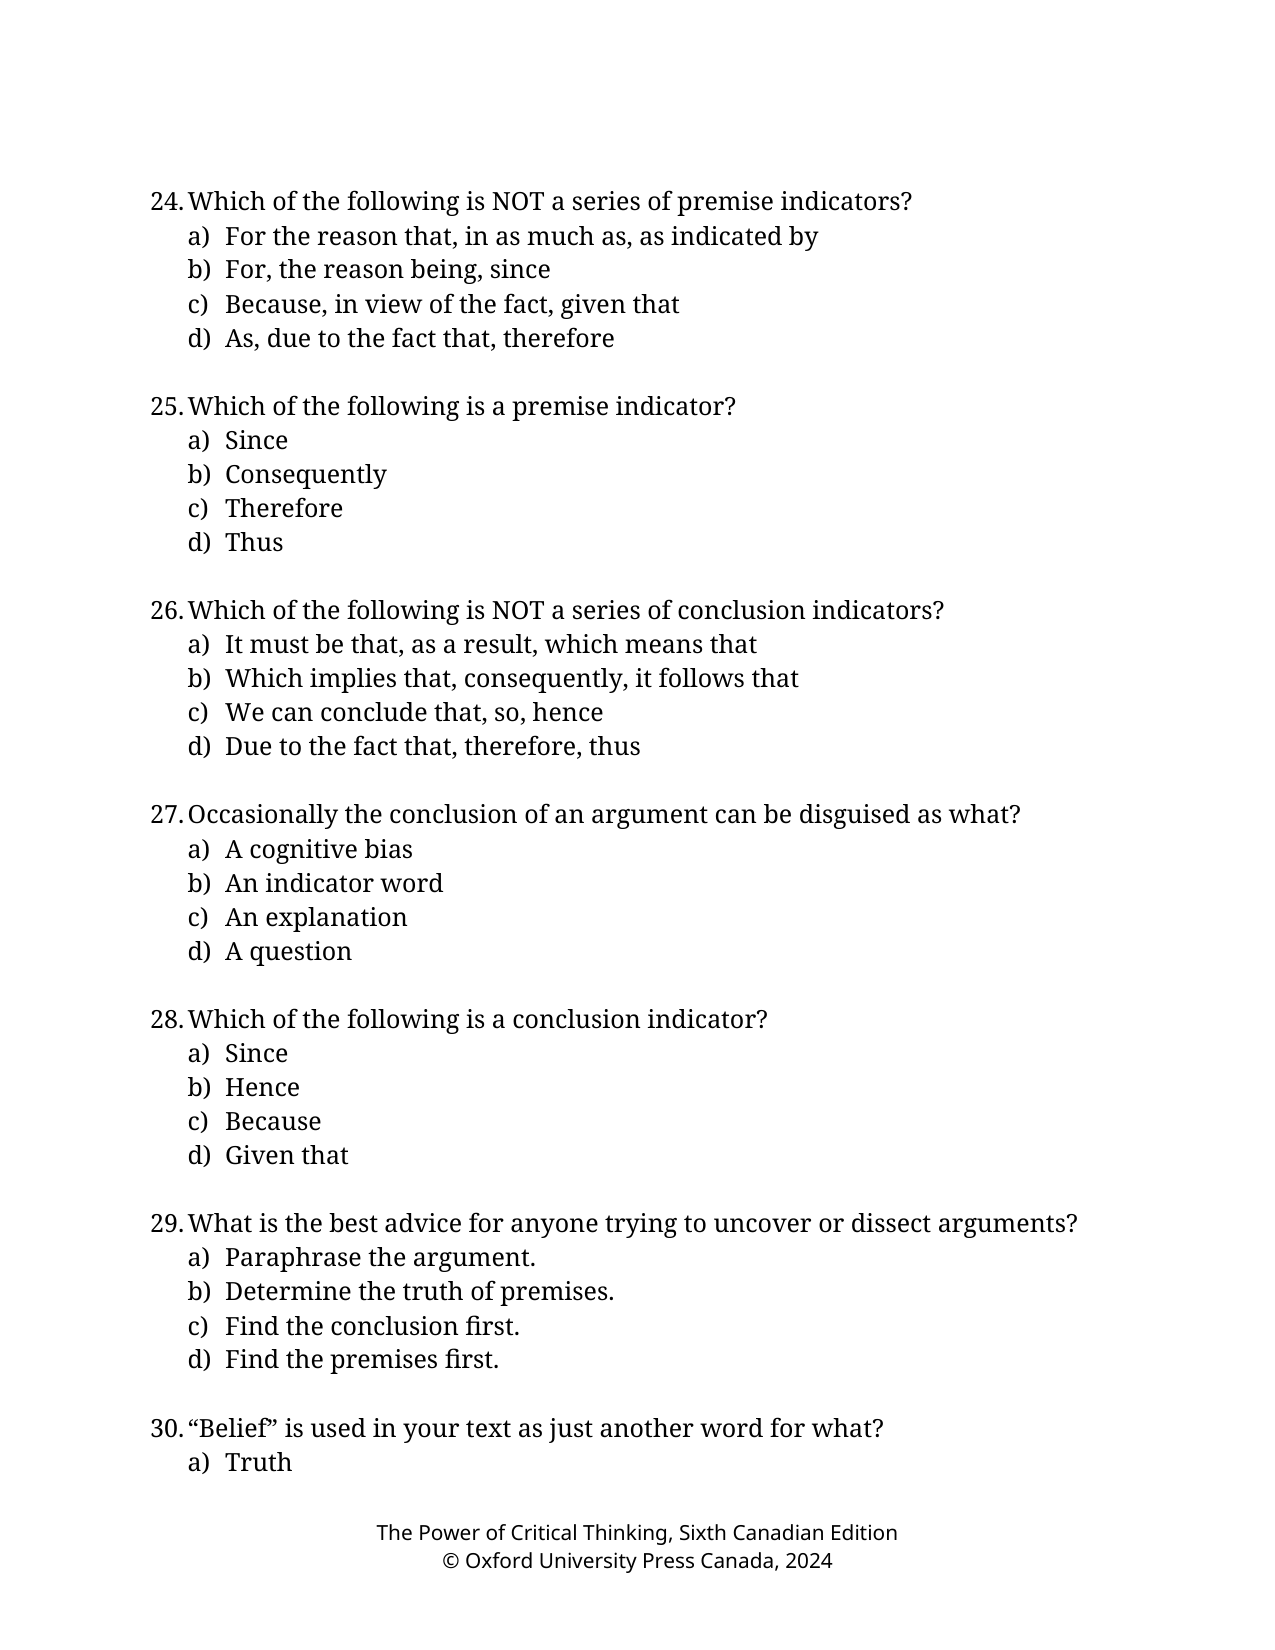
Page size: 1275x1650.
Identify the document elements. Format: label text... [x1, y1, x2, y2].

list Find the conclusion first. [187, 1308, 1125, 1342]
list Consequently [187, 457, 1125, 491]
list A cognitive bias [187, 831, 1125, 865]
list Due to the fact that, therefore, thus [187, 729, 1125, 763]
list Which of the following is a premise indicator? [150, 388, 1125, 422]
list Find the premises first. [187, 1342, 1125, 1376]
list Occasionally the conclusion of an argument can be disguised as what? [150, 797, 1125, 831]
list Therefore [187, 491, 1125, 525]
list Which implies that, consequently, it follows that [187, 661, 1125, 695]
list Thus [187, 525, 1125, 559]
list Paraphrase the argument. [187, 1240, 1125, 1274]
list Because, in view of the fact, given that [187, 286, 1125, 320]
list As, due to the fact that, therefore [187, 320, 1125, 354]
list Which of the following is NOT a series of conclusion indicators? [150, 593, 1125, 627]
list Since [187, 422, 1125, 457]
list It must be that, as a result, which means that [187, 627, 1125, 661]
list Hence [187, 1070, 1125, 1104]
list “Belief” is used in your text as just another word for what? [150, 1410, 1125, 1444]
list What is the best advice for anyone trying to uncover or dissect arguments? [150, 1206, 1125, 1240]
list An explanation [187, 899, 1125, 933]
list Which of the following is NOT a series of premise indicators? [150, 184, 1125, 218]
list We can conclude that, so, hence [187, 695, 1125, 729]
list Since [187, 1036, 1125, 1070]
list Which of the following is a conclusion indicator? [150, 1002, 1125, 1036]
list For the reason that, in as much as, as indicated by [187, 218, 1125, 252]
list Truth [187, 1444, 1125, 1478]
list For, the reason being, since [187, 252, 1125, 286]
list An indicator word [187, 865, 1125, 899]
list Because [187, 1104, 1125, 1138]
list Determine the truth of premises. [187, 1274, 1125, 1308]
list A question [187, 933, 1125, 967]
list Given that [187, 1138, 1125, 1172]
